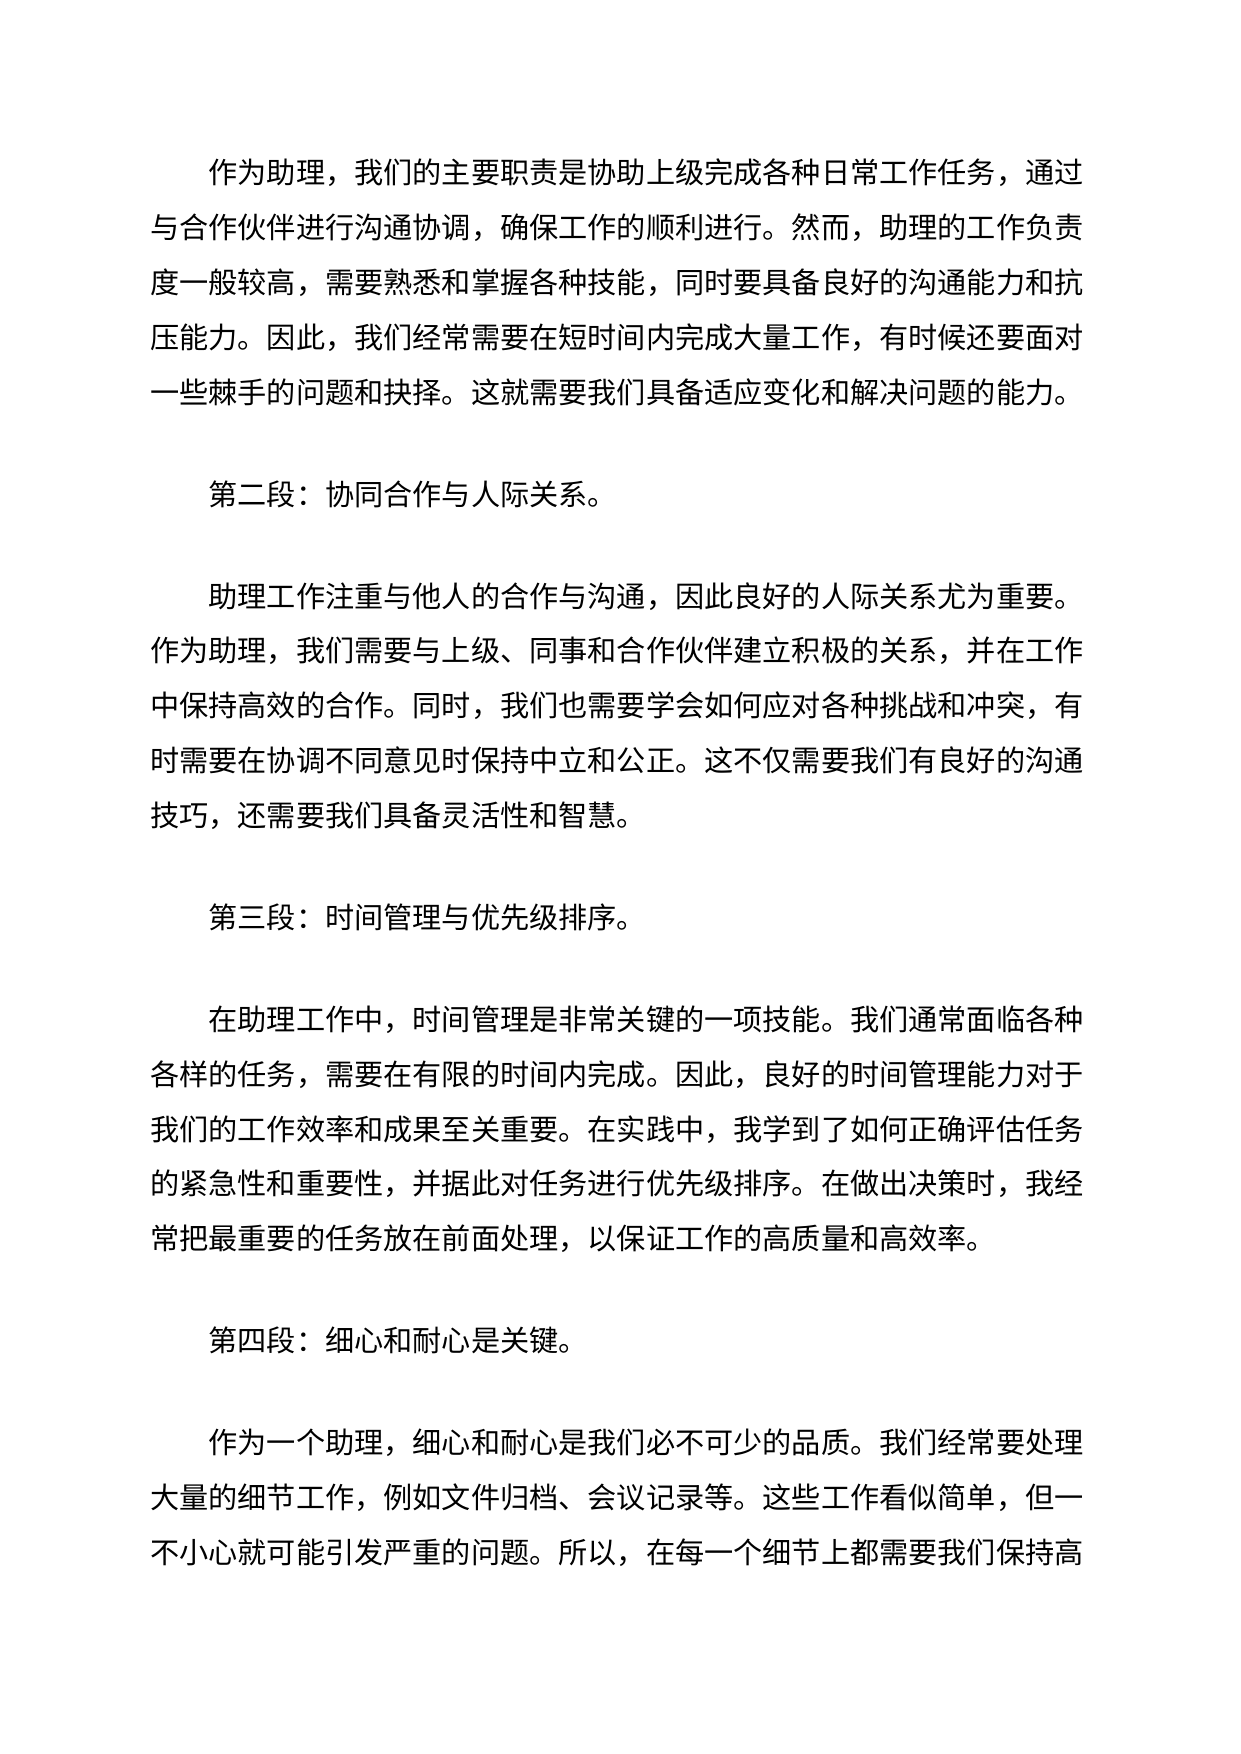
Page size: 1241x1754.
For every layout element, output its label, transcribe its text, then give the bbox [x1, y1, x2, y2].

text 第二段：协同合作与人际关系。 [150, 471, 1090, 514]
text 助理工作注重与他人的合作与沟通，因此良好的人际关系尤为重要。作为助理，我们需要与上级、同事和合作伙伴建立积极的关系，并在工作中保持高效的合作。同时，我们也需要学会如何应对各种挑战和冲突，有时需要在协调不同意见时保持中立和公正。这不仅需要我们有良好的沟通技巧，还需要我们具备灵活性和智慧。 [150, 573, 1090, 835]
text 第三段：时间管理与优先级排序。 [150, 894, 1090, 937]
text 作为助理，我们的主要职责是协助上级完成各种日常工作任务，通过与合作伙伴进行沟通协调，确保工作的顺利进行。然而，助理的工作负责度一般较高，需要熟悉和掌握各种技能，同时要具备良好的沟通能力和抗压能力。因此，我们经常需要在短时间内完成大量工作，有时候还要面对一些棘手的问题和抉择。这就需要我们具备适应变化和解决问题的能力。 [150, 150, 1090, 412]
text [150, 1419, 1090, 1571]
text 第四段：细心和耐心是关键。 [150, 1318, 1090, 1360]
text 在助理工作中，时间管理是非常关键的一项技能。我们通常面临各种各样的任务，需要在有限的时间内完成。因此，良好的时间管理能力对于我们的工作效率和成果至关重要。在实践中，我学到了如何正确评估任务的紧急性和重要性，并据此对任务进行优先级排序。在做出决策时，我经常把最重要的任务放在前面处理，以保证工作的高质量和高效率。 [150, 996, 1090, 1258]
